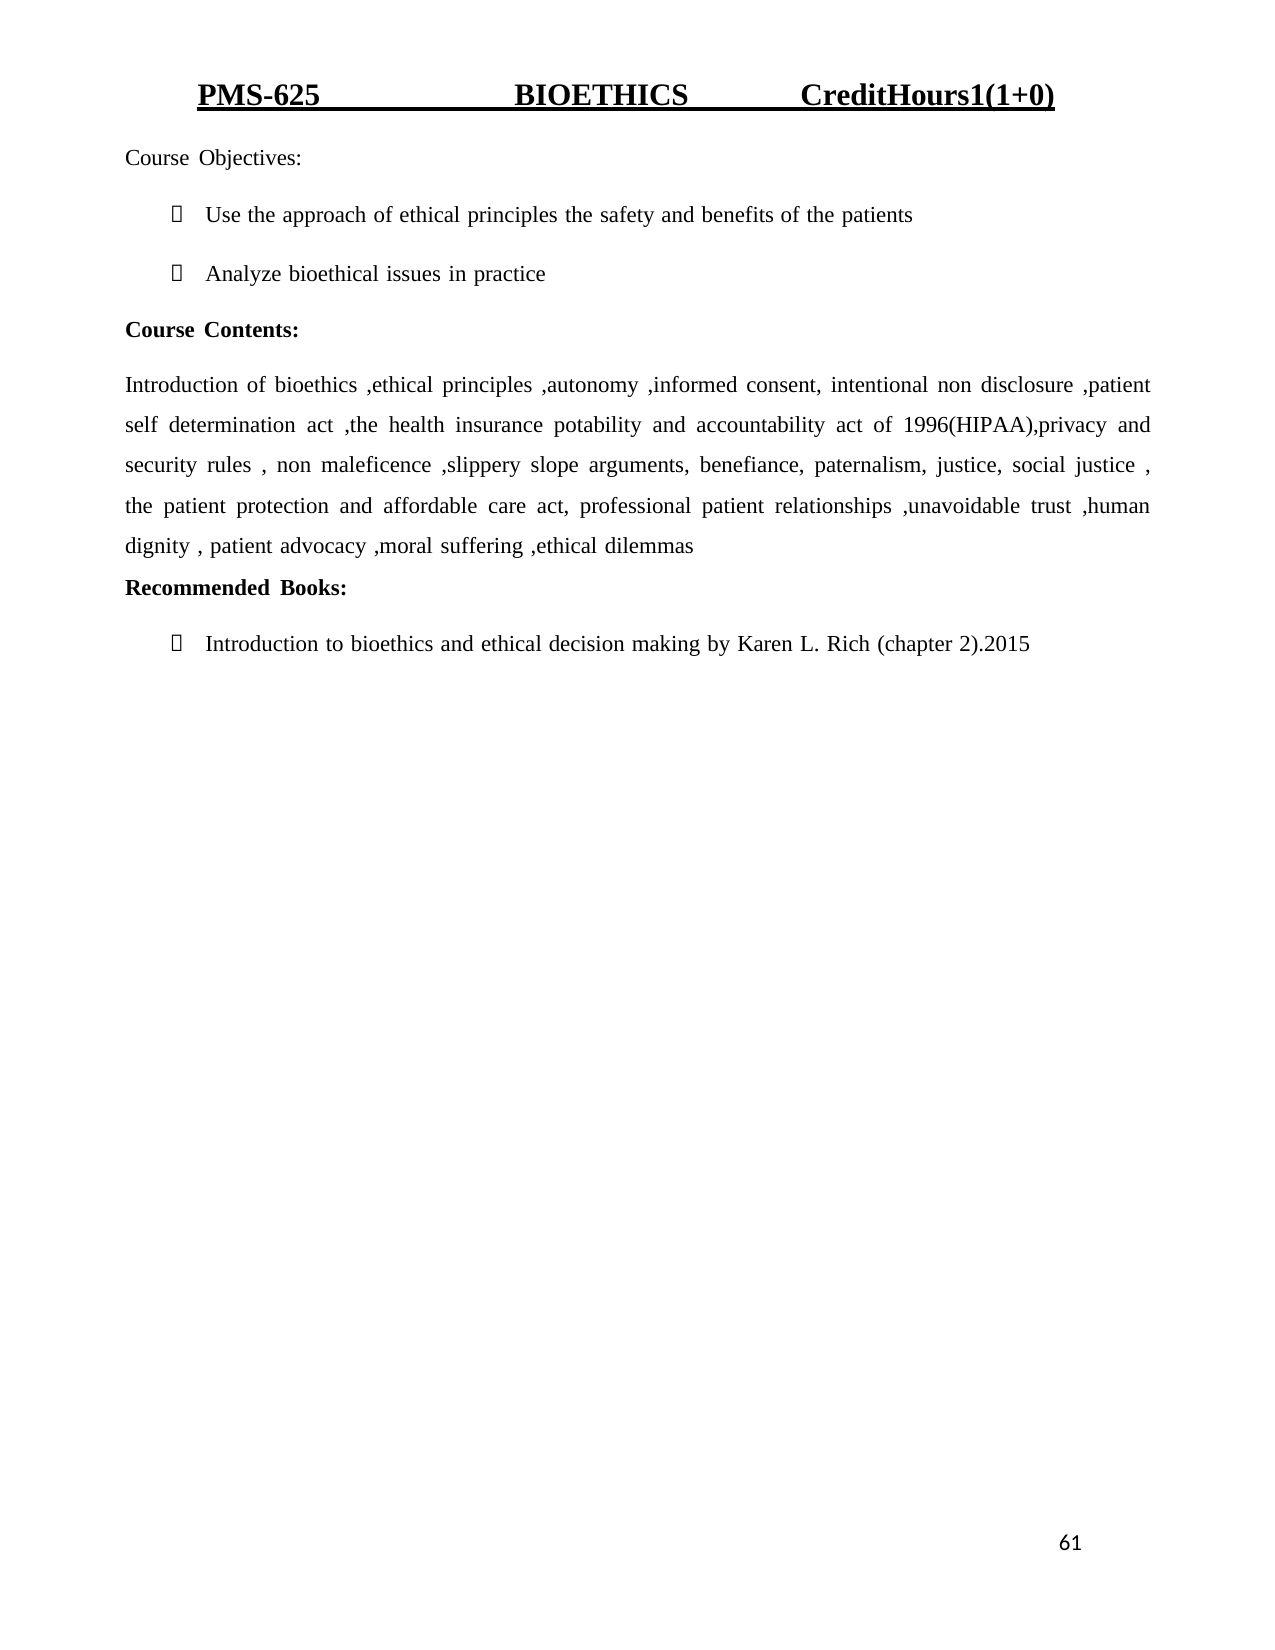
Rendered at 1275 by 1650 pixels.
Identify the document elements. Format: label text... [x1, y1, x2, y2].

list Introduction to bioethics and ethical decision making by Karen L. Rich (chapter 2).2015 [169, 627, 1162, 658]
list Use the approach of ethical principles the safety and benefits of the patients [170, 198, 1162, 229]
subtitle Recommended Books: [125, 574, 349, 600]
subtitle Course Contents: [125, 316, 301, 343]
text Course Objectives: [125, 144, 304, 171]
subtitle PMS-625 BIOETHICS CreditHours1(1+0) [197, 76, 1162, 112]
text Introduction of bioethics ,ethical principles ,autonomy ,informed consent, intentional non disclosure ,patient self determination act ,the health insurance potability and accountability act of 1996(HIPAA),privacy and security rules , non maleficence ,slippery slope arguments, benefiance, paternalism, justice, social justice , the patient protection and affordable care act, professional patient relationships ,unavoidable trust ,human dignity , patient advocacy ,moral suffering ,ethical dilemmas [125, 371, 1151, 558]
list Analyze bioethical issues in practice [170, 257, 1162, 288]
